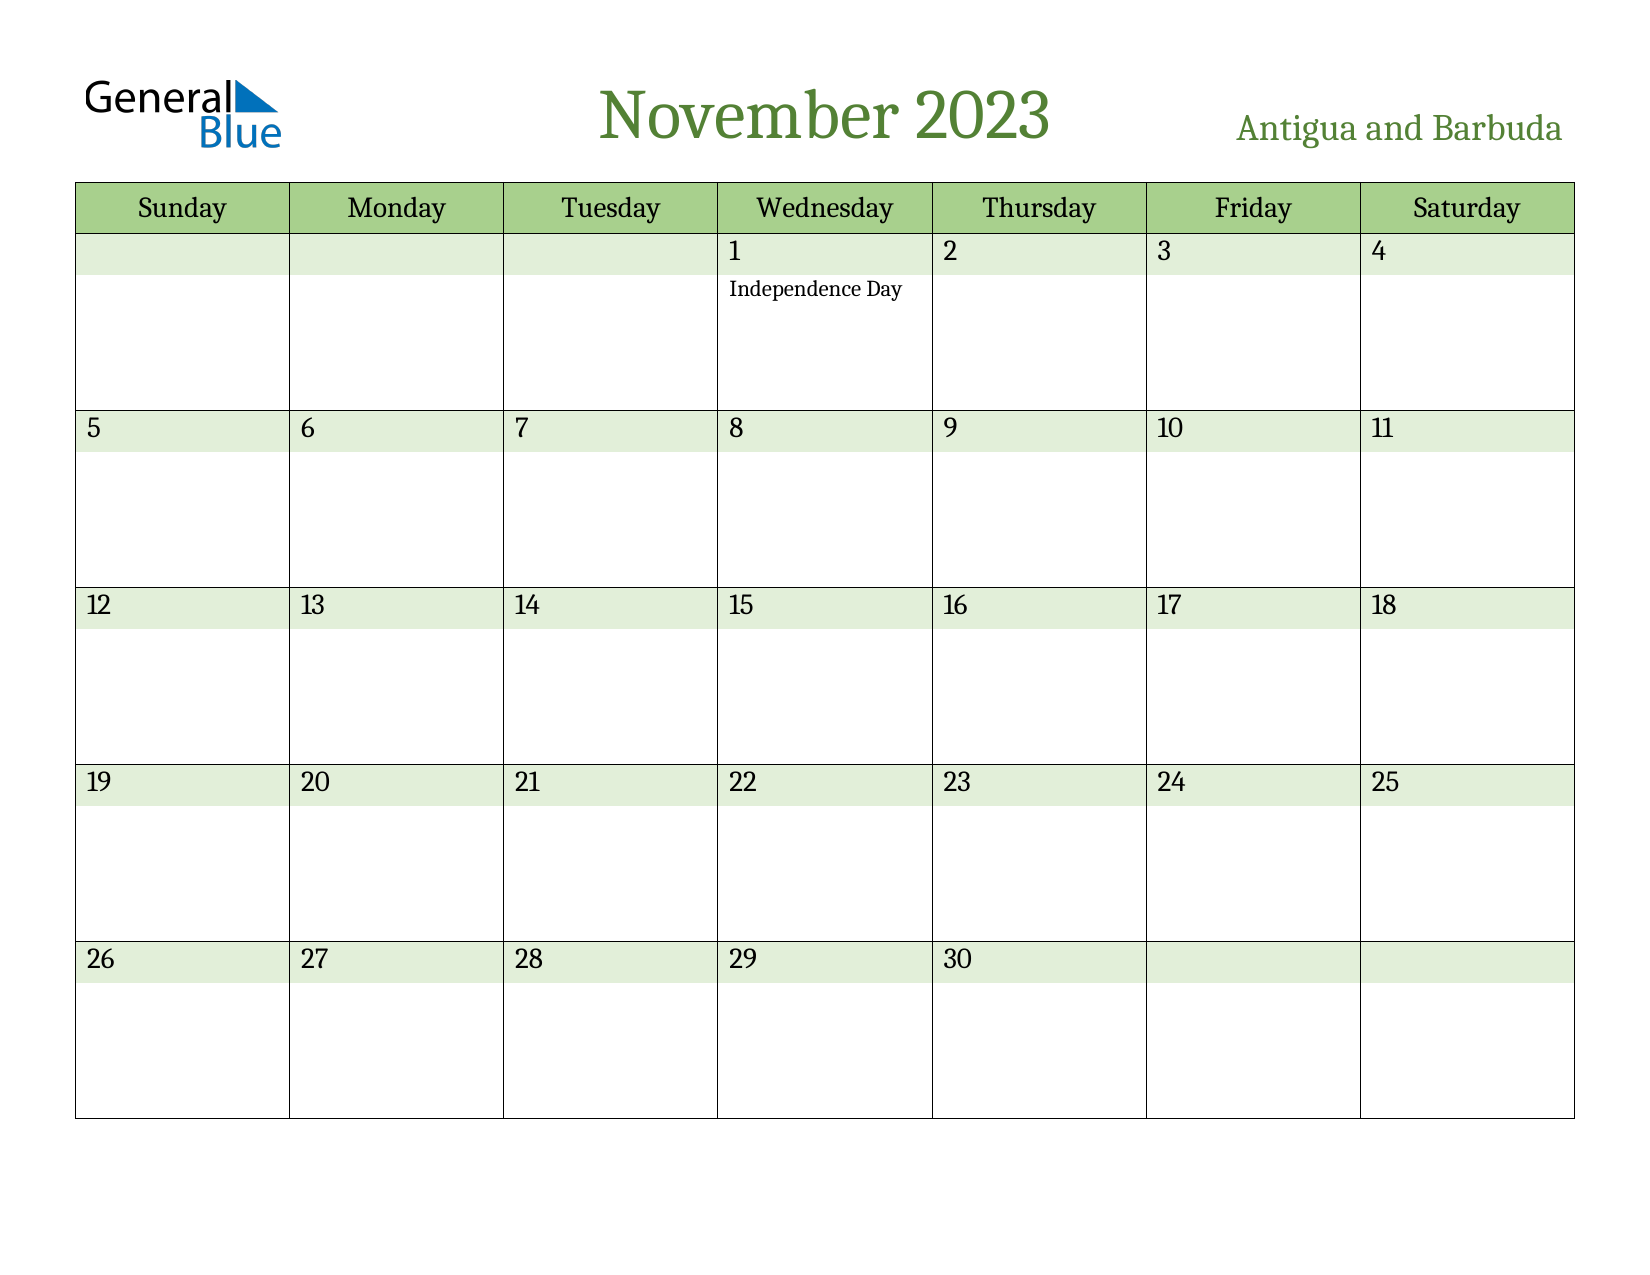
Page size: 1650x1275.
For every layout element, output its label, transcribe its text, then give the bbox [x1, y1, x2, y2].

table_cell 7 [504, 411, 717, 452]
table_cell [1147, 629, 1360, 764]
table_cell [504, 983, 717, 1118]
table_cell [290, 275, 503, 410]
table_cell 3 [1147, 234, 1360, 275]
table_cell [1361, 806, 1574, 941]
table_cell [76, 452, 289, 587]
table_cell Thursday [933, 183, 1146, 233]
table_cell [76, 275, 289, 410]
table_cell 26 [76, 942, 289, 983]
table_cell [1147, 275, 1360, 410]
table_cell [504, 234, 717, 275]
table_cell 30 [933, 942, 1146, 983]
table_cell 12 [76, 588, 289, 629]
table_cell 22 [718, 765, 932, 806]
table_header [76, 75, 503, 182]
table_cell [504, 452, 717, 587]
table_cell [933, 275, 1146, 410]
table_cell 21 [504, 765, 717, 806]
picture [86, 80, 281, 148]
table_cell Monday [290, 183, 503, 233]
table_cell 4 [1361, 234, 1574, 275]
table_cell 15 [718, 588, 932, 629]
table_cell Independence Day [718, 275, 932, 410]
table_cell 19 [76, 765, 289, 806]
table_cell [504, 629, 717, 764]
table_cell [76, 806, 289, 941]
table_cell 29 [718, 942, 932, 983]
table_cell [718, 983, 932, 1118]
table_cell 23 [933, 765, 1146, 806]
table_cell Friday [1147, 183, 1360, 233]
table_cell 8 [718, 411, 932, 452]
table_cell [1147, 452, 1360, 587]
table_cell [933, 806, 1146, 941]
table_cell [76, 234, 289, 275]
table_cell [290, 629, 503, 764]
table_cell [1147, 806, 1360, 941]
table_cell 27 [290, 942, 503, 983]
table_cell 2 [933, 234, 1146, 275]
table_cell Wednesday [718, 183, 932, 233]
table_cell [504, 275, 717, 410]
table_cell 9 [933, 411, 1146, 452]
table_cell [1361, 452, 1574, 587]
table_cell [290, 234, 503, 275]
table_cell 24 [1147, 765, 1360, 806]
table_cell [718, 629, 932, 764]
table_cell [933, 983, 1146, 1118]
table_cell [1147, 983, 1360, 1118]
table_cell Tuesday [504, 183, 717, 233]
table_header November 2023 [504, 75, 1146, 182]
table_cell 17 [1147, 588, 1360, 629]
table_cell [718, 452, 932, 587]
table_cell [933, 629, 1146, 764]
table_cell 20 [290, 765, 503, 806]
table_cell [718, 806, 932, 941]
table_cell 16 [933, 588, 1146, 629]
table_cell [504, 806, 717, 941]
table_cell [290, 806, 503, 941]
table_cell Saturday [1361, 183, 1574, 233]
table_cell [1361, 942, 1574, 983]
table_cell [76, 983, 289, 1118]
table_cell 13 [290, 588, 503, 629]
table_cell [933, 452, 1146, 587]
table_header Antigua and Barbuda [1146, 75, 1574, 182]
table_cell 5 [76, 411, 289, 452]
table_cell [1361, 629, 1574, 764]
table_cell 6 [290, 411, 503, 452]
table_cell 10 [1147, 411, 1360, 452]
table_cell 25 [1361, 765, 1574, 806]
table_cell [1361, 275, 1574, 410]
table_cell 18 [1361, 588, 1574, 629]
table_cell 1 [718, 234, 932, 275]
table_cell [290, 983, 503, 1118]
table_cell [290, 452, 503, 587]
table_cell 11 [1361, 411, 1574, 452]
table_cell 14 [504, 588, 717, 629]
table_cell 28 [504, 942, 717, 983]
table_cell [1147, 942, 1360, 983]
table_cell Sunday [76, 183, 289, 233]
table_cell [76, 629, 289, 764]
table_cell [1361, 983, 1574, 1118]
